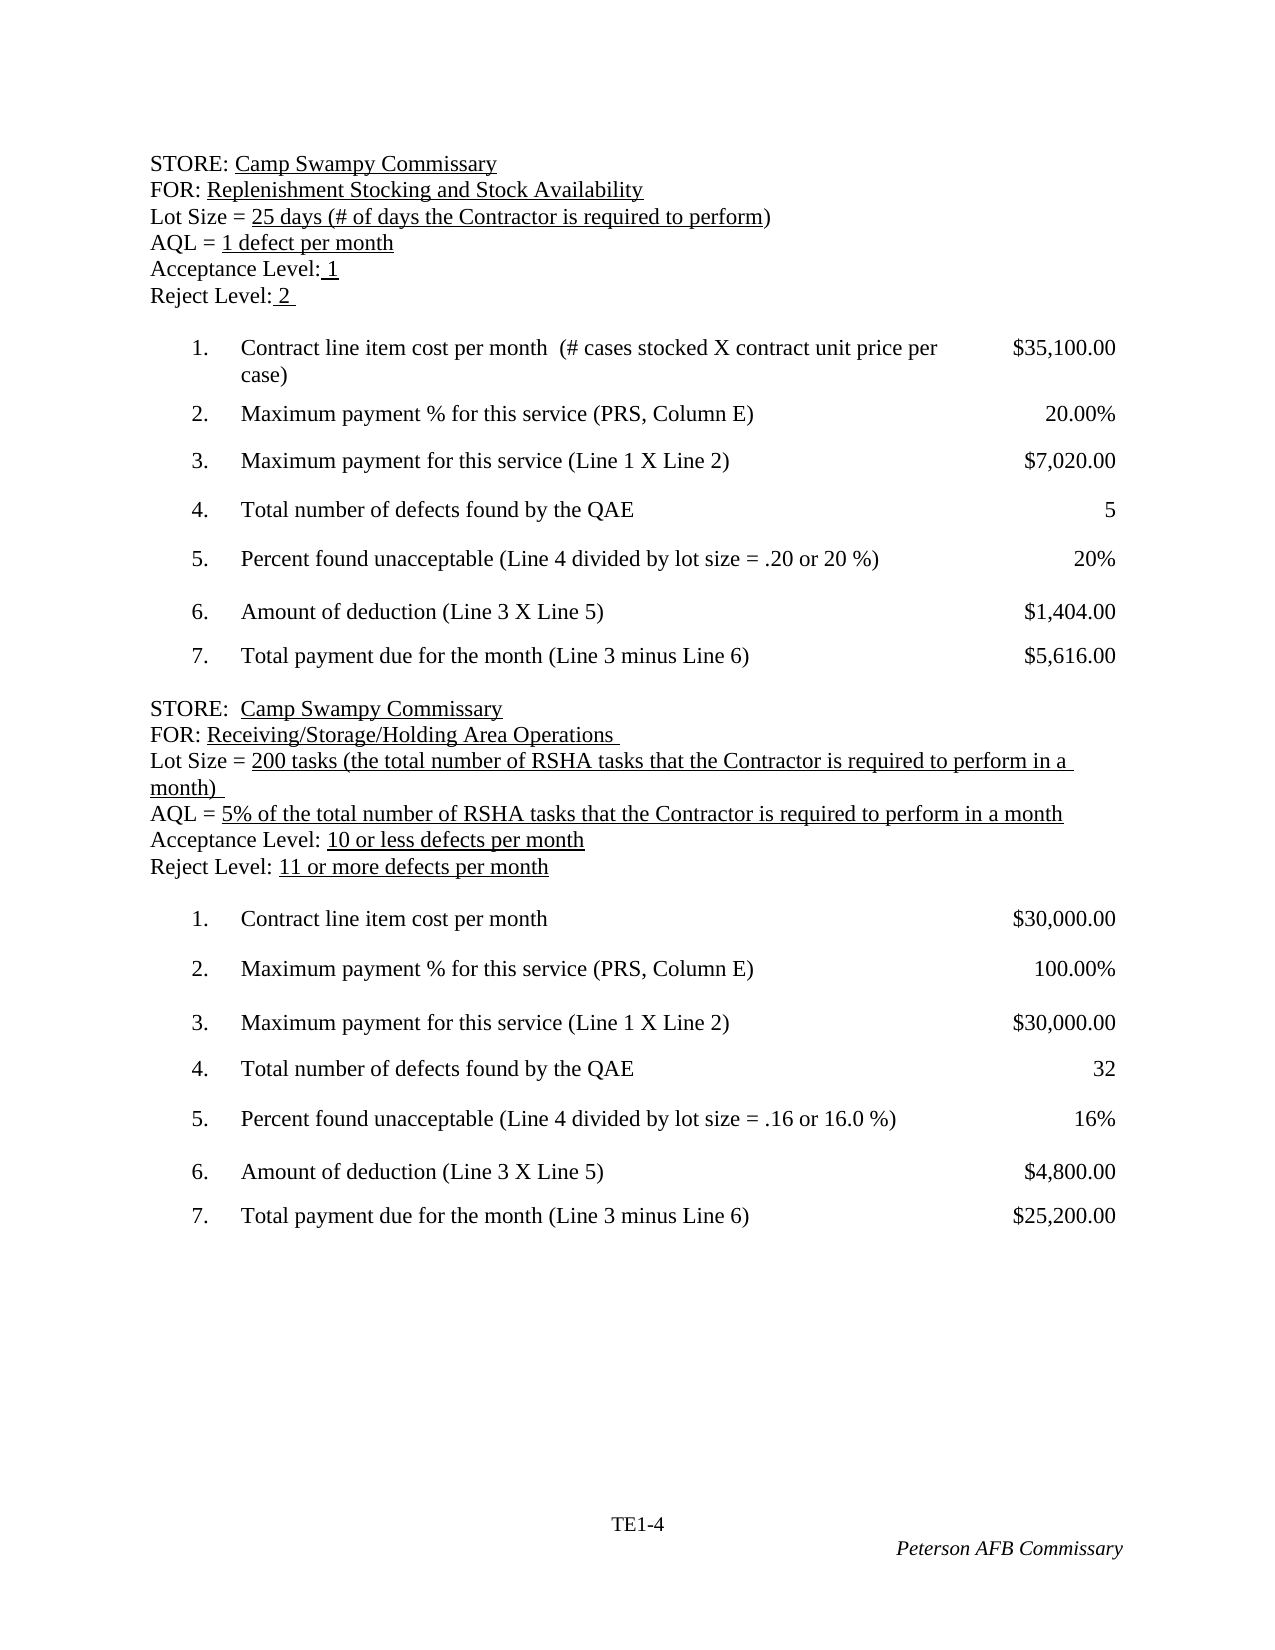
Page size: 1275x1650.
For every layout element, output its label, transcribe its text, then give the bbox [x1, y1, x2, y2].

text Acceptance Level: 10 or less defects per month [150, 826, 1125, 853]
table_cell 5. [163, 545, 237, 598]
table_header $30,000.00 [950, 906, 1119, 955]
table_cell 20% [959, 545, 1119, 598]
table_cell 100.00% [950, 955, 1119, 1009]
table_cell Total number of defects found by the QAE [238, 1056, 950, 1105]
text Lot Size = 200 tasks (the total number of RSHA tasks that the Contractor is required to perform in a month) [150, 747, 1125, 800]
table_cell Total payment due for the month (Line 3 minus Line 6) [238, 642, 959, 695]
table_cell 5. [163, 1105, 237, 1158]
table_cell Amount of deduction (Line 3 X Line 5) [238, 1158, 950, 1202]
table_cell 20.00% [959, 400, 1119, 447]
table_cell 2. [163, 400, 237, 447]
table_cell 5 [959, 496, 1119, 545]
table_cell $30,000.00 [950, 1009, 1119, 1056]
table_header Contract line item cost per month [238, 906, 950, 955]
text FOR: Receiving/Storage/Holding Area Operations [150, 721, 1125, 747]
table_cell 7. [163, 1202, 237, 1251]
table_cell 4. [163, 496, 237, 545]
text Reject Level: 2 [150, 282, 1125, 308]
table_cell 6. [163, 1158, 237, 1202]
table_cell Total number of defects found by the QAE [238, 496, 959, 545]
text FOR: Replenishment Stocking and Stock Availability [150, 176, 1125, 203]
table_cell Total payment due for the month (Line 3 minus Line 6) [238, 1202, 950, 1251]
text Lot Size = 25 days (# of days the Contractor is required to perform) [150, 203, 1125, 229]
table_cell 4. [163, 1056, 237, 1105]
table_cell 16% [950, 1105, 1119, 1158]
table_cell Maximum payment % for this service (PRS, Column E) [238, 955, 950, 1009]
table_cell Maximum payment % for this service (PRS, Column E) [238, 400, 959, 447]
table_cell 32 [950, 1056, 1119, 1105]
table_header 1. [163, 335, 237, 400]
table_cell Percent found unacceptable (Line 4 divided by lot size = .16 or 16.0 %) [238, 1105, 950, 1158]
table_cell 6. [163, 598, 237, 642]
table_cell $25,200.00 [950, 1202, 1119, 1251]
table_cell $1,404.00 [959, 598, 1119, 642]
text Acceptance Level: 1 [150, 255, 1125, 282]
table_cell 3. [163, 447, 237, 496]
text Reject Level: 11 or more defects per month [150, 853, 1125, 879]
table_cell $7,020.00 [959, 447, 1119, 496]
text STORE: Camp Swampy Commissary [150, 695, 1125, 721]
table_cell Amount of deduction (Line 3 X Line 5) [238, 598, 959, 642]
table_cell 7. [163, 642, 237, 695]
table_cell Percent found unacceptable (Line 4 divided by lot size = .20 or 20 %) [238, 545, 959, 598]
table_cell 3. [163, 1009, 237, 1056]
table_header Contract line item cost per month (# cases stocked X contract unit price per case) [238, 335, 959, 400]
table_cell Maximum payment for this service (Line 1 X Line 2) [238, 447, 959, 496]
table_cell Maximum payment for this service (Line 1 X Line 2) [238, 1009, 950, 1056]
text AQL = 1 defect per month [150, 229, 1125, 255]
text STORE: Camp Swampy Commissary [150, 150, 1125, 176]
table_cell $5,616.00 [959, 642, 1119, 695]
table_cell 2. [163, 955, 237, 1009]
table_header 1. [163, 906, 237, 955]
table_cell $4,800.00 [950, 1158, 1119, 1202]
text AQL = 5% of the total number of RSHA tasks that the Contractor is required to perform in a month [150, 800, 1125, 826]
table_header $35,100.00 [959, 335, 1119, 400]
